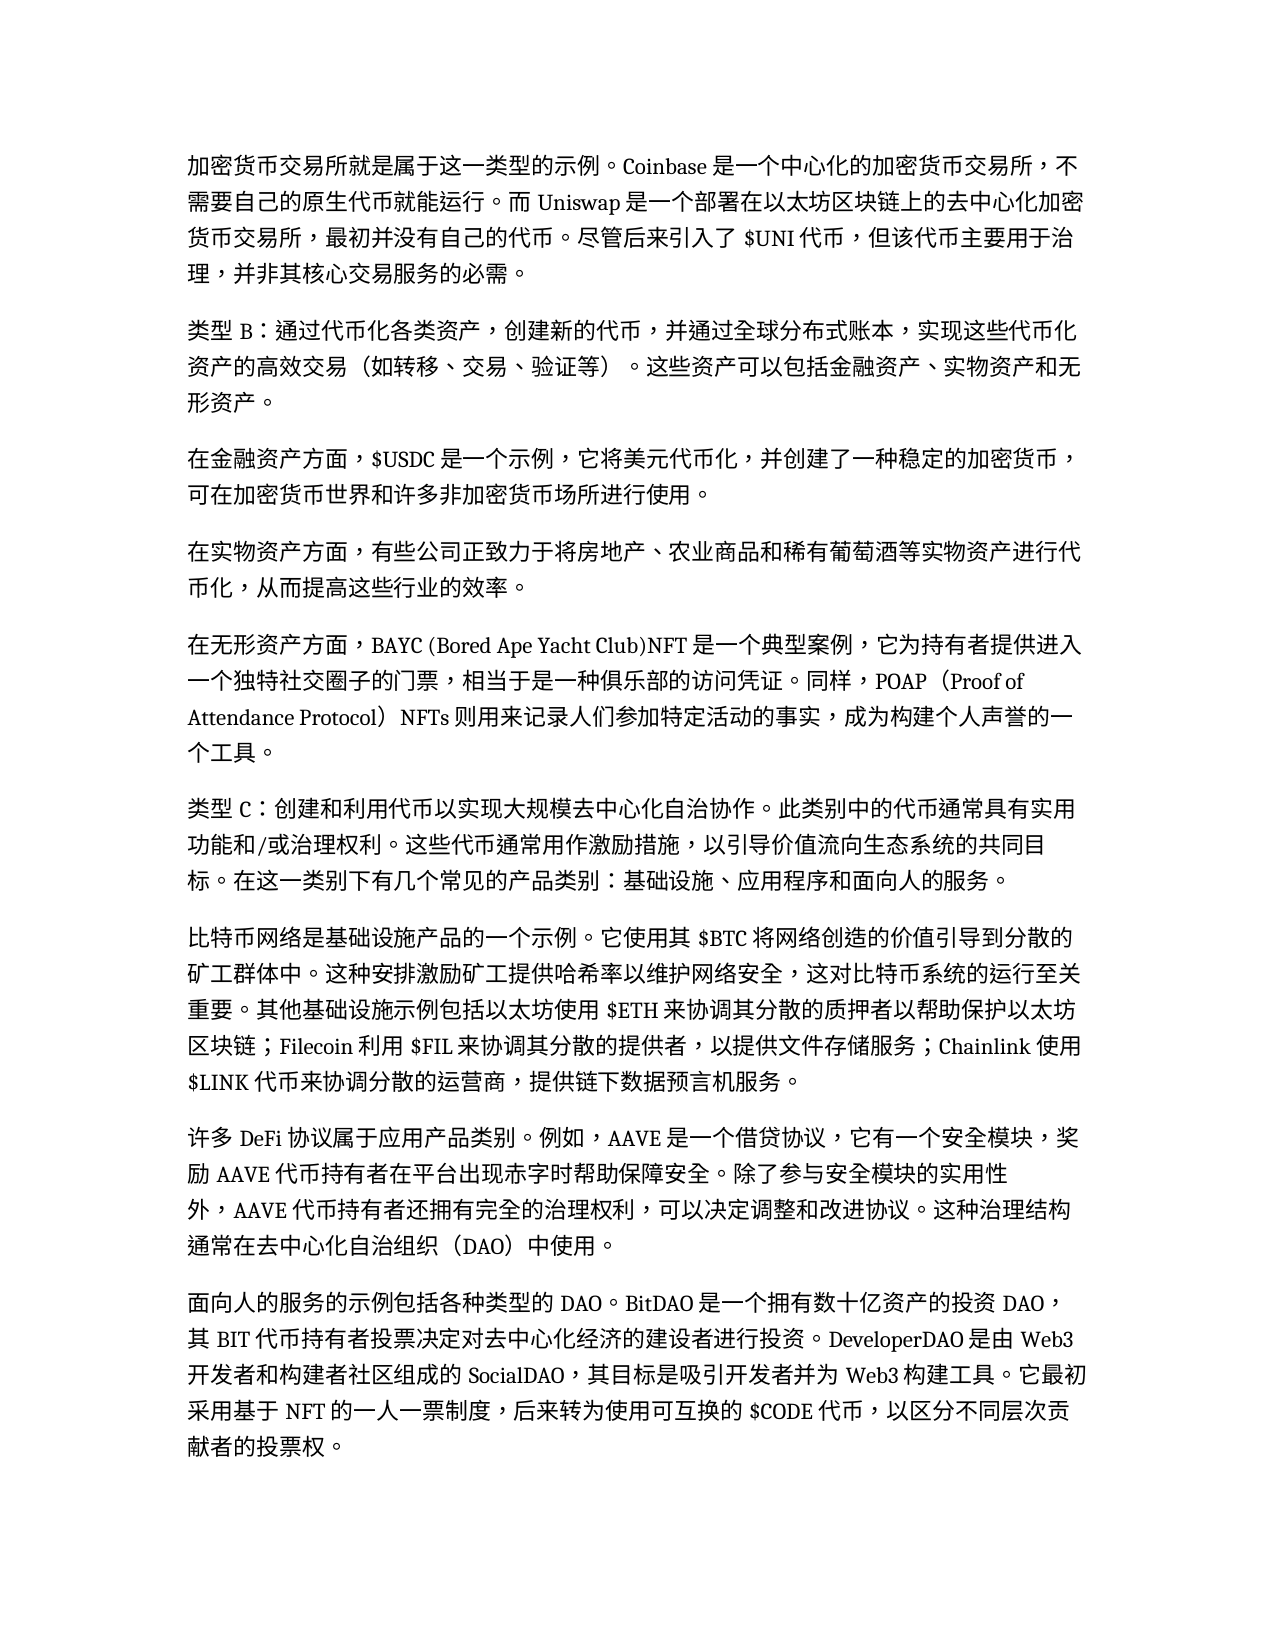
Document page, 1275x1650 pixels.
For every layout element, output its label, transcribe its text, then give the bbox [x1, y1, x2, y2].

text 面向人的服务的示例包括各种类型的 DAO。BitDAO 是一个拥有数十亿资产的投资 DAO，其 BIT 代币持有者投票决定对去中心化经济的建设者进行投资。DeveloperDAO 是由 Web3 开发者和构建者社区组成的 SocialDAO，其目标是吸引开发者并为 Web3 构建工具。它最初采用基于 NFT 的一人一票制度，后来转为使用可互换的 $CODE 代币，以区分不同层次贡献者的投票权。 [187, 1287, 1087, 1462]
text 许多 DeFi 协议属于应用产品类别。例如，AAVE 是一个借贷协议，它有一个安全模块，奖励 AAVE 代币持有者在平台出现赤字时帮助保障安全。除了参与安全模块的实用性外，AAVE 代币持有者还拥有完全的治理权利，可以决定调整和改进协议。这种治理结构通常在去中心化自治组织（DAO）中使用。 [187, 1122, 1087, 1261]
text 比特币网络是基础设施产品的一个示例。它使用其 $BTC 将网络创造的价值引导到分散的矿工群体中。这种安排激励矿工提供哈希率以维护网络安全，这对比特币系统的运行至关重要。其他基础设施示例包括以太坊使用 $ETH 来协调其分散的质押者以帮助保护以太坊区块链；Filecoin 利用 $FIL 来协调其分散的提供者，以提供文件存储服务；Chainlink 使用 $LINK 代币来协调分散的运营商，提供链下数据预言机服务。 [187, 922, 1087, 1097]
text 在无形资产方面，BAYC (Bored Ape Yacht Club)NFT 是一个典型案例，它为持有者提供进入一个独特社交圈子的门票，相当于是一种俱乐部的访问凭证。同样，POAP（Proof of Attendance Protocol）NFTs 则用来记录人们参加特定活动的事实，成为构建个人声誉的一个工具。 [187, 629, 1087, 768]
text 加密货币交易所就是属于这一类型的示例。Coinbase 是一个中心化的加密货币交易所，不需要自己的原生代币就能运行。而 Uniswap 是一个部署在以太坊区块链上的去中心化加密货币交易所，最初并没有自己的代币。尽管后来引入了 $UNI 代币，但该代币主要用于治理，并非其核心交易服务的必需。 [187, 150, 1087, 289]
text 类型 B：通过代币化各类资产，创建新的代币，并通过全球分布式账本，实现这些代币化资产的高效交易（如转移、交易、验证等）。这些资产可以包括金融资产、实物资产和无形资产。 [187, 314, 1087, 418]
text 在实物资产方面，有些公司正致力于将房地产、农业商品和稀有葡萄酒等实物资产进行代币化，从而提高这些行业的效率。 [187, 536, 1087, 603]
text 类型 C：创建和利用代币以实现大规模去中心化自治协作。此类别中的代币通常具有实用功能和/或治理权利。这些代币通常用作激励措施，以引导价值流向生态系统的共同目标。在这一类别下有几个常见的产品类别：基础设施、应用程序和面向人的服务。 [187, 793, 1087, 896]
text 在金融资产方面，$USDC 是一个示例，它将美元代币化，并创建了一种稳定的加密货币，可在加密货币世界和许多非加密货币场所进行使用。 [187, 443, 1087, 510]
